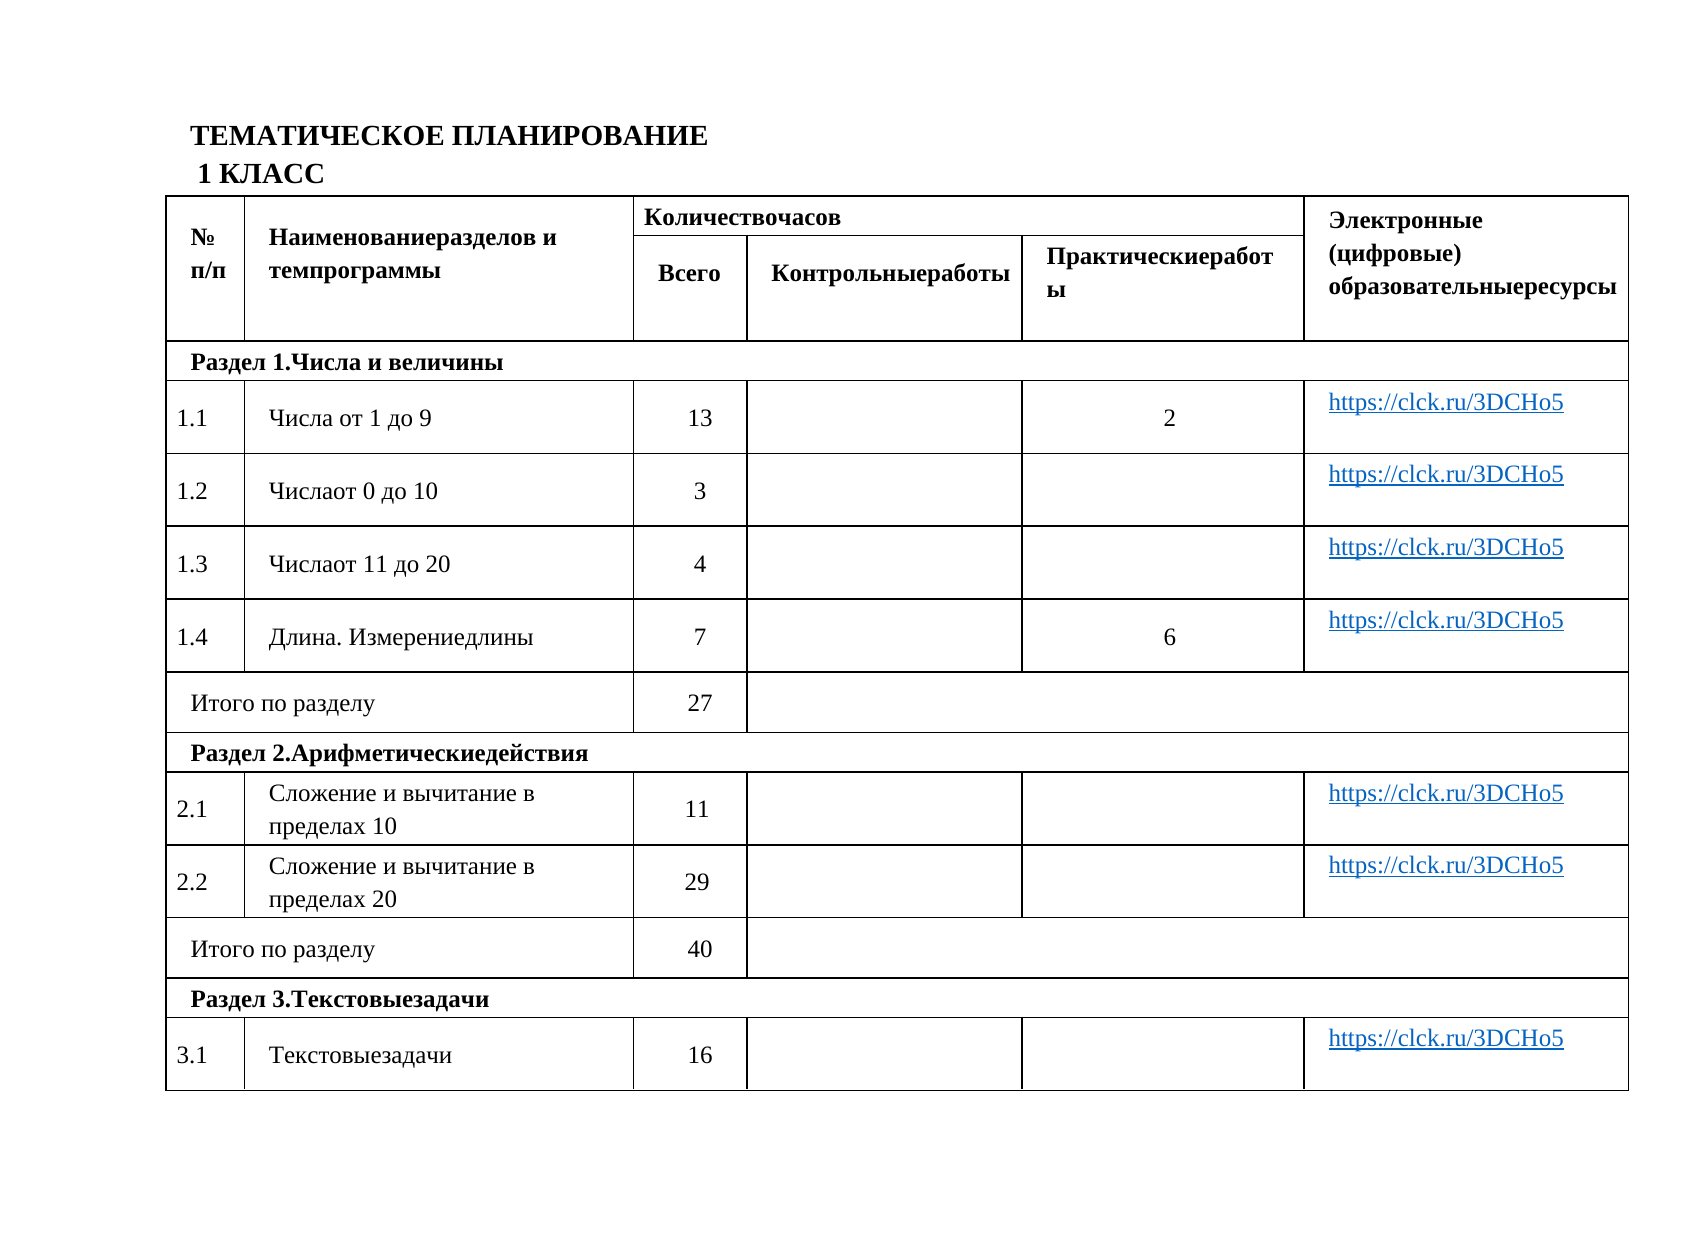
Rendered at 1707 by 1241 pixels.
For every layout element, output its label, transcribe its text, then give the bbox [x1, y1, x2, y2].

table_cell Сложение и вычитание в пределах 10 [245, 773, 633, 844]
table_cell 1.2 [167, 454, 244, 525]
table_cell 2 [1023, 381, 1303, 453]
table_cell 7 [634, 600, 746, 671]
table_cell [748, 773, 1021, 844]
table_cell 4 [634, 527, 746, 598]
table_cell [1023, 773, 1303, 844]
table_cell 29 [634, 846, 746, 917]
table_cell Числаот 11 до 20 [245, 527, 633, 598]
table_cell 3.1 [167, 1018, 244, 1089]
table_cell [748, 381, 1021, 453]
table_cell Текстовыезадачи [245, 1018, 633, 1089]
table_cell Числаот 0 до 10 [245, 454, 633, 525]
table_header Количествочасов [634, 197, 1303, 234]
table_cell 6 [1023, 600, 1303, 671]
table_cell 11 [634, 773, 746, 844]
table_cell [748, 846, 1021, 917]
table_cell Практическиеработы [1023, 236, 1303, 340]
table_cell [1023, 454, 1303, 525]
table_cell Контрольныеработы [748, 236, 1021, 340]
table_header Наименованиеразделов и темпрограммы [245, 197, 633, 340]
table_cell Раздел 1.Числа и величины [167, 342, 1628, 380]
table_cell 1.1 [167, 381, 244, 453]
table_cell [1023, 527, 1303, 598]
table_cell https://clck.ru/3DCHo5 [1305, 527, 1628, 598]
table_cell https://clck.ru/3DCHo5 [1305, 600, 1628, 671]
text 1 КЛАСС [190, 157, 1618, 190]
table_header Электронные (цифровые) образовательныересурсы [1305, 197, 1628, 340]
table_cell 16 [634, 1018, 746, 1089]
table_cell https://clck.ru/3DCHo5 [1305, 381, 1628, 453]
table_cell [748, 527, 1021, 598]
text ТЕМАТИЧЕСКОЕ ПЛАНИРОВАНИЕ [190, 118, 1618, 152]
table_cell [1023, 846, 1303, 917]
table_cell Итого по разделу [167, 673, 633, 732]
table_cell 2.2 [167, 846, 244, 917]
table_cell Раздел 3.Текстовыезадачи [167, 979, 1628, 1017]
table_cell 2.1 [167, 773, 244, 844]
table_cell Всего [634, 236, 746, 340]
table_cell 3 [634, 454, 746, 525]
table_cell [748, 673, 1628, 732]
table_cell https://clck.ru/3DCHo5 [1305, 454, 1628, 525]
table_cell https://clck.ru/3DCHo5 [1305, 846, 1628, 917]
table_cell [748, 918, 1628, 977]
table_cell https://clck.ru/3DCHo5 [1305, 773, 1628, 844]
table_cell Раздел 2.Арифметическиедействия [167, 733, 1628, 771]
table_cell 27 [634, 673, 746, 732]
table_cell [748, 1018, 1021, 1089]
table_cell 1.4 [167, 600, 244, 671]
table_header № п/п [167, 197, 244, 340]
table_cell 40 [634, 918, 746, 977]
table_cell https://clck.ru/3DCHo5 [1305, 1018, 1628, 1089]
table_cell Сложение и вычитание в пределах 20 [245, 846, 633, 917]
table_cell Длина. Измерениедлины [245, 600, 633, 671]
table_cell [748, 600, 1021, 671]
table_cell 13 [634, 381, 746, 453]
table_cell 1.3 [167, 527, 244, 598]
table_cell Числа от 1 до 9 [245, 381, 633, 453]
table_cell Итого по разделу [167, 918, 633, 977]
table_cell [748, 454, 1021, 525]
table_cell [1023, 1018, 1303, 1089]
